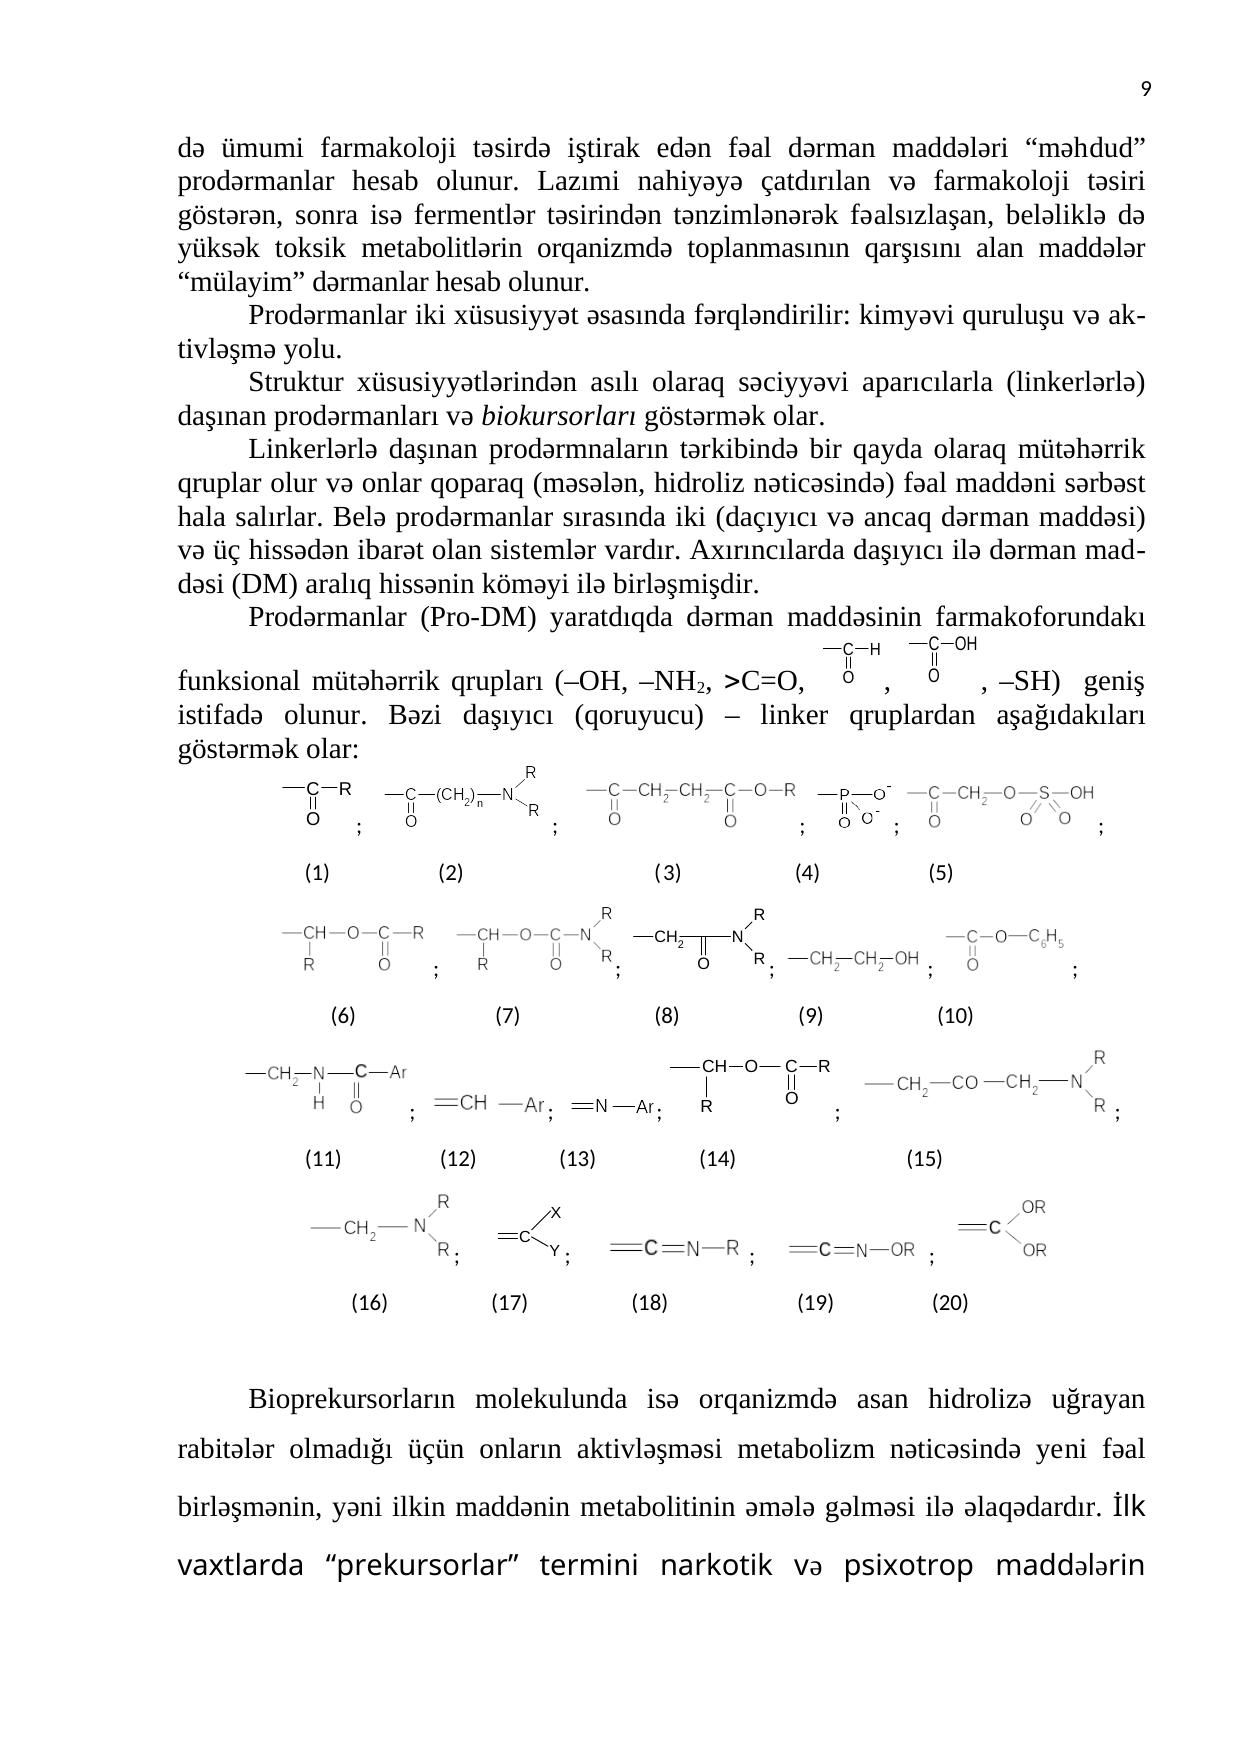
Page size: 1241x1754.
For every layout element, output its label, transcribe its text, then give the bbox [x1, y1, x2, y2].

text Prodərmanlar (Pro-DM) yaratdıqda dərman maddəsinin farmakoforundakı funksional mütəhərrik qrupları (–OH, –NH2, C=O, , , –SH) geniş istifadə olunur. Bəzi daşıyıcı (qoruyucu) – linker qruplardan aşağıdakıları göstərmək olar: [177, 599, 1146, 764]
text ; ; ; ; ; [177, 904, 1146, 982]
text (16) (17) (18) (19) (20) [177, 1288, 1146, 1316]
text Linkerlərlə daşınan prodərmnaların tərkibində bir qayda olaraq mütəhərrik qruplar olur və onlar qoparaq (məsələn, hidroliz nəticəsində) fəal maddəni sərbəst hala salırlar. Belə prodərmanlar sırasında iki (daçıyıcı və ancaq dərman maddəsi) və üç hissədən ibarət olan sistemlər vardır. Axırıncılarda daşıyıcı ilə dərman maddəsi (DM) aralıq hissənin köməyi ilə birləşmişdir. [177, 432, 1146, 599]
text (6) (7) (8) (9) (10) [177, 1001, 1146, 1029]
text Prodərmanlar iki xüsusiyyət əsasında fərqləndirilir: kimyəvi quruluşu və aktivləşmə yolu. [177, 297, 1146, 364]
text (1) (2) (3) (4) (5) [227, 858, 1146, 886]
text Struktur xüsusiyyətlərindən asılı olaraq səciyyəvi aparıcılarla (linkerlərlə) daşınan prodərmanları və biokursorları göstərmək olar. [177, 364, 1146, 432]
text ; ; ; ;; [177, 764, 1146, 839]
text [177, 1381, 1146, 1584]
text ; ; ; ; [177, 1191, 1146, 1269]
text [177, 130, 1146, 297]
text (11) (12) (13) (14) (15) [177, 1144, 1146, 1172]
text ; ; ;; ; [177, 1048, 1146, 1125]
